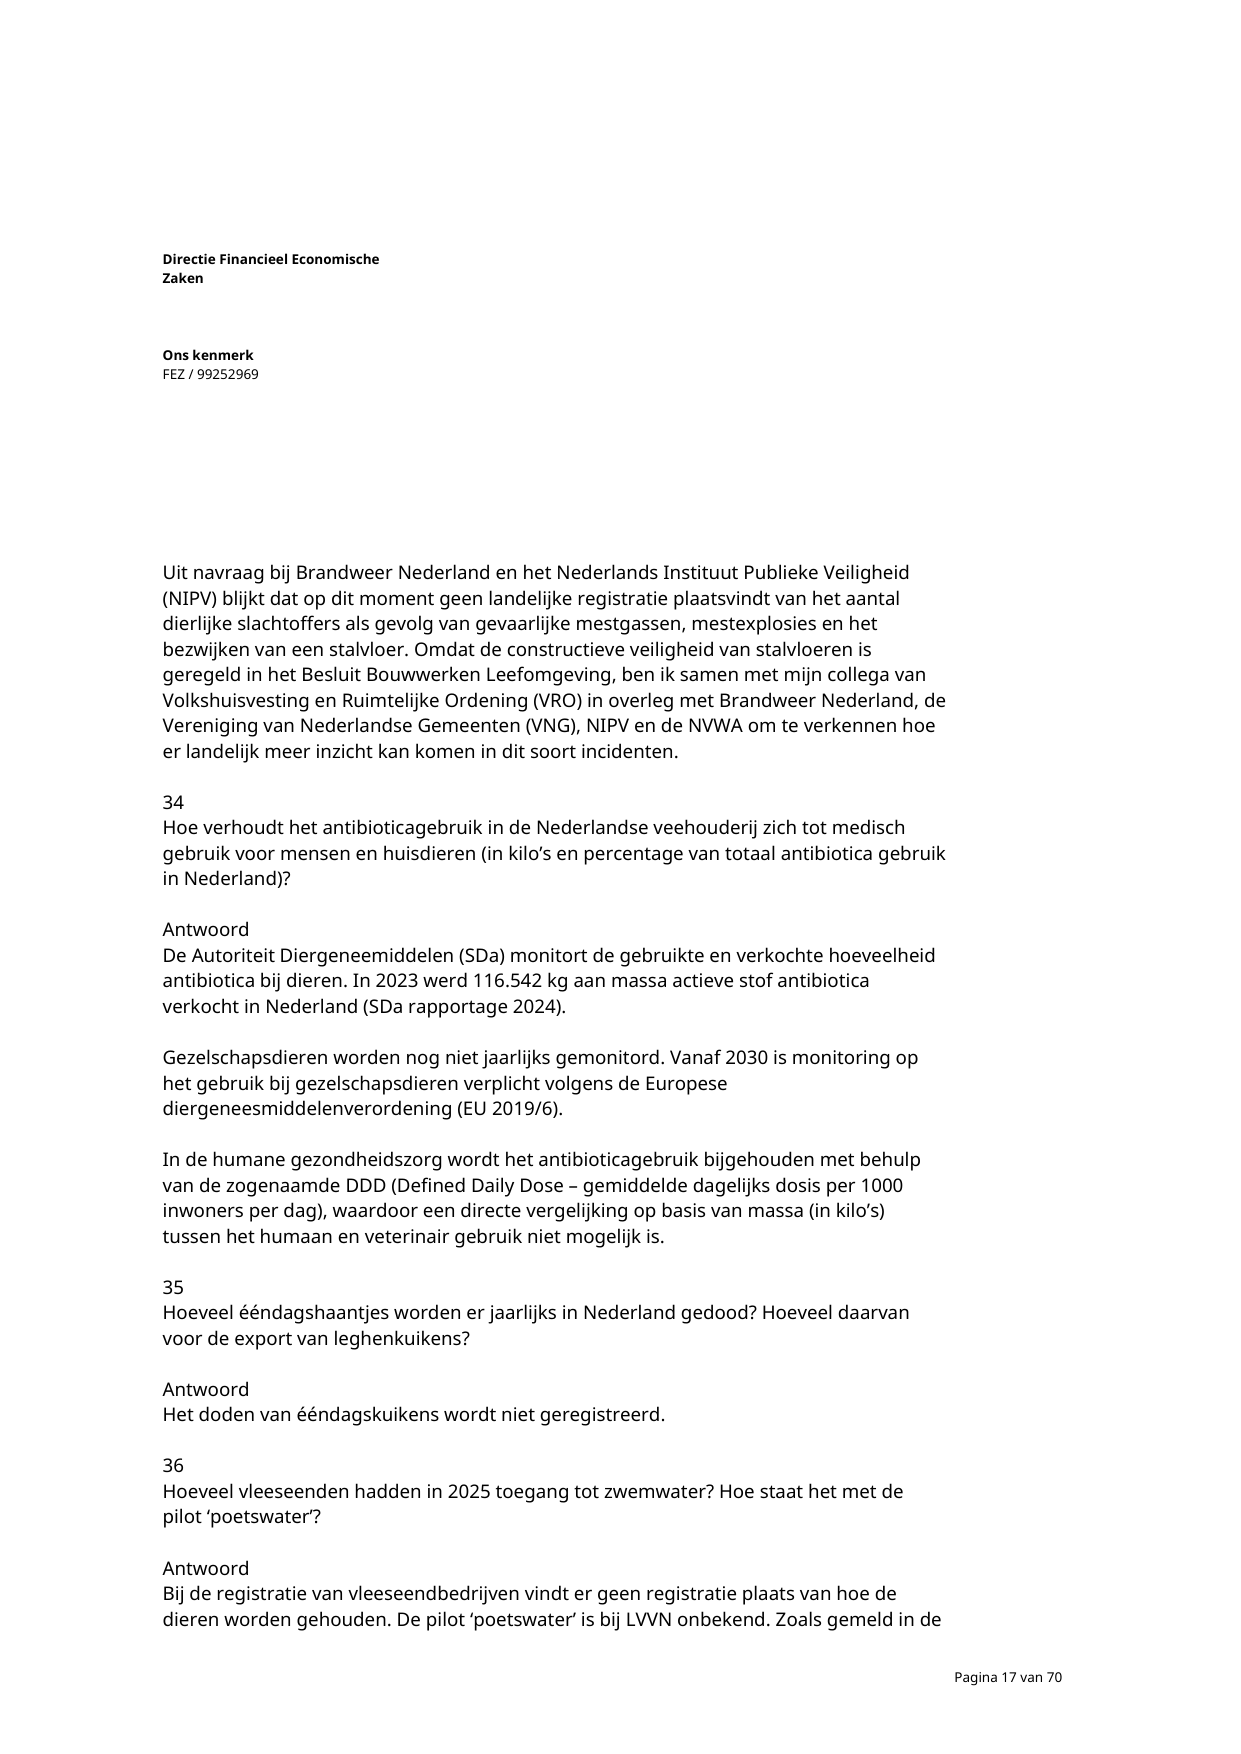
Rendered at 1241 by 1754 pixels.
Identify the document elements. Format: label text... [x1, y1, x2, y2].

text 34 [162, 789, 947, 815]
text Gezelschapsdieren worden nog niet jaarlijks gemonitord. Vanaf 2030 is monitoring op het gebruik bij gezelschapsdieren verplicht volgens de Europese diergeneesmiddelenverordening (EU 2019/6). [162, 1044, 947, 1121]
text Het doden van ééndagskuikens wordt niet geregistreerd. [162, 1402, 947, 1427]
text In de humane gezondheidszorg wordt het antibioticagebruik bijgehouden met behulp van de zogenaamde DDD (Defined Daily Dose – gemiddelde dagelijks dosis per 1000 inwoners per dag), waardoor een directe vergelijking op basis van massa (in kilo’s) tussen het humaan en veterinair gebruik niet mogelijk is. [162, 1146, 947, 1248]
text Bij de registratie van vleeseendbedrijven vindt er geen registratie plaats van hoe de dieren worden gehouden. De pilot ‘poetswater’ is bij LVVN onbekend. Zoals gemeld in de brief aan de Kamer van 7 februari 2025 (Kamerstuk 28286, nr. 1380) is de sector geïnformeerd dat alle eendenhouderijen in Nederland verplicht zijn om uiterlijk in 2030 poetswater te verstrekken. [162, 1580, 947, 1631]
text Hoe verhoudt het antibioticagebruik in de Nederlandse veehouderij zich tot medisch gebruik voor mensen en huisdieren (in kilo’s en percentage van totaal antibiotica gebruik in Nederland)? [162, 815, 947, 891]
text Antwoord [162, 917, 947, 942]
text Hoeveel ééndagshaantjes worden er jaarlijks in Nederland gedood? Hoeveel daarvan voor de export van leghenkuikens? [162, 1299, 947, 1351]
text Hoeveel vleeseenden hadden in 2025 toegang tot zwemwater? Hoe staat het met de pilot ‘poetswater’? [162, 1478, 947, 1529]
text De Autoriteit Diergeneemiddelen (SDa) monitort de gebruikte en verkochte hoeveelheid antibiotica bij dieren. In 2023 werd 116.542 kg aan massa actieve stof antibiotica verkocht in Nederland (SDa rapportage 2024). [162, 942, 947, 1019]
text 36 [162, 1453, 947, 1478]
text Antwoord [162, 1555, 947, 1580]
text Uit navraag bij Brandweer Nederland en het Nederlands Instituut Publieke Veiligheid (NIPV) blijkt dat op dit moment geen landelijke registratie plaatsvindt van het aantal dierlijke slachtoffers als gevolg van gevaarlijke mestgassen, mestexplosies en het bezwijken van een stalvloer. Omdat de constructieve veiligheid van stalvloeren is geregeld in het Besluit Bouwwerken Leefomgeving, ben ik samen met mijn collega van Volkshuisvesting en Ruimtelijke Ordening (VRO) in overleg met Brandweer Nederland, de Vereniging van Nederlandse Gemeenten (VNG), NIPV en de NVWA om te verkennen hoe er landelijk meer inzicht kan komen in dit soort incidenten. [162, 559, 947, 764]
text 35 [162, 1274, 947, 1299]
text Antwoord [162, 1376, 947, 1402]
